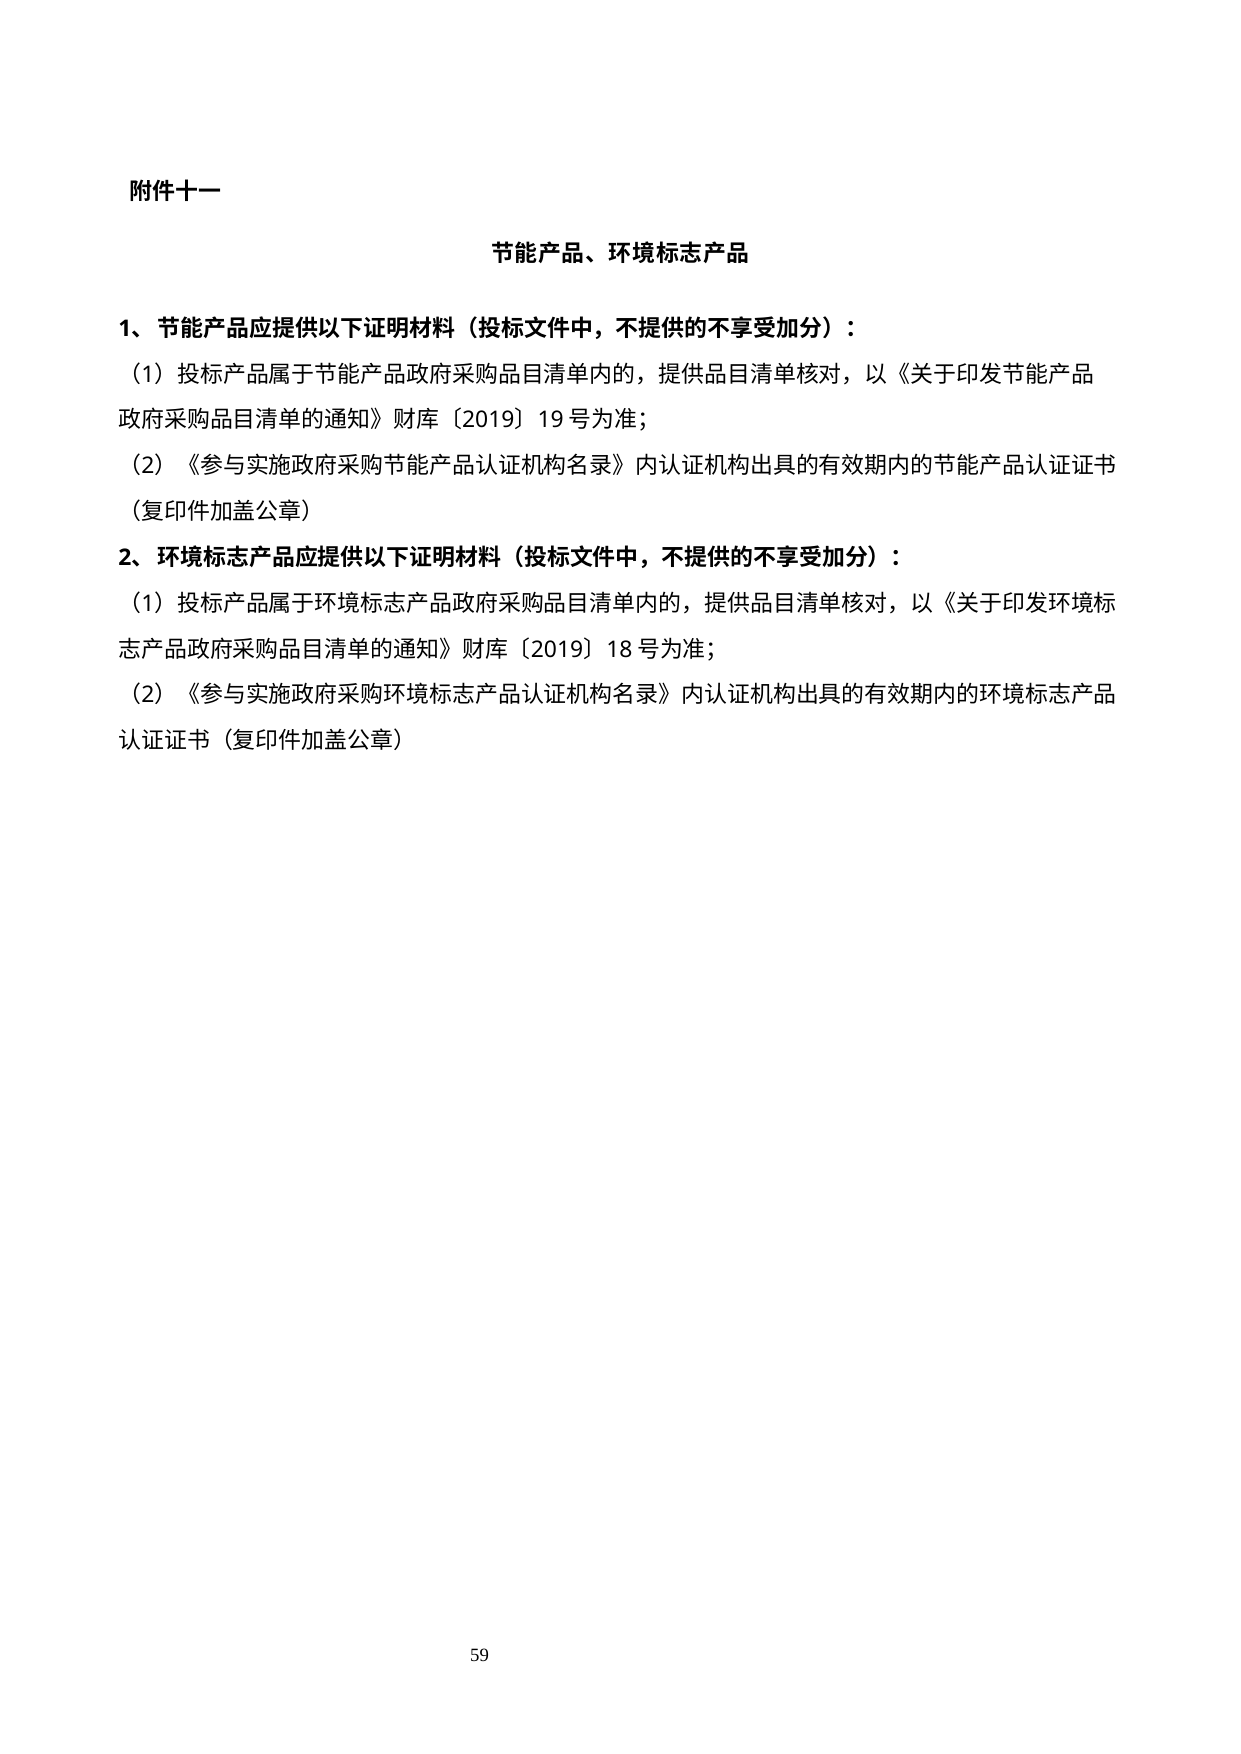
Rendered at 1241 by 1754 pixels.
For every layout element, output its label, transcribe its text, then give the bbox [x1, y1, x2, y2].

text （2）《参与实施政府采购节能产品认证机构名录》内认证机构出具的有效期内的节能产品认证证书（复印件加盖公章） [118, 437, 1122, 529]
text （2）《参与实施政府采购环境标志产品认证机构名录》内认证机构出具的有效期内的环境标志产品认证证书（复印件加盖公章） [118, 666, 1122, 758]
text （1）投标产品属于环境标志产品政府采购品目清单内的，提供品目清单核对，以《关于印发环境标志产品政府采购品目清单的通知》财库〔2019〕18号为准； [118, 574, 1122, 666]
list 节能产品应提供以下证明材料（投标文件中，不提供的不享受加分）： [118, 299, 1122, 345]
text 附件十一 [118, 158, 1122, 210]
text 节能产品、环境标志产品 [118, 235, 1122, 268]
text （1）投标产品属于节能产品政府采购品目清单内的，提供品目清单核对，以《关于印发节能产品政府采购品目清单的通知》财库〔2019〕19号为准； [118, 345, 1111, 437]
list 环境标志产品应提供以下证明材料（投标文件中，不提供的不享受加分）： [118, 529, 1122, 574]
